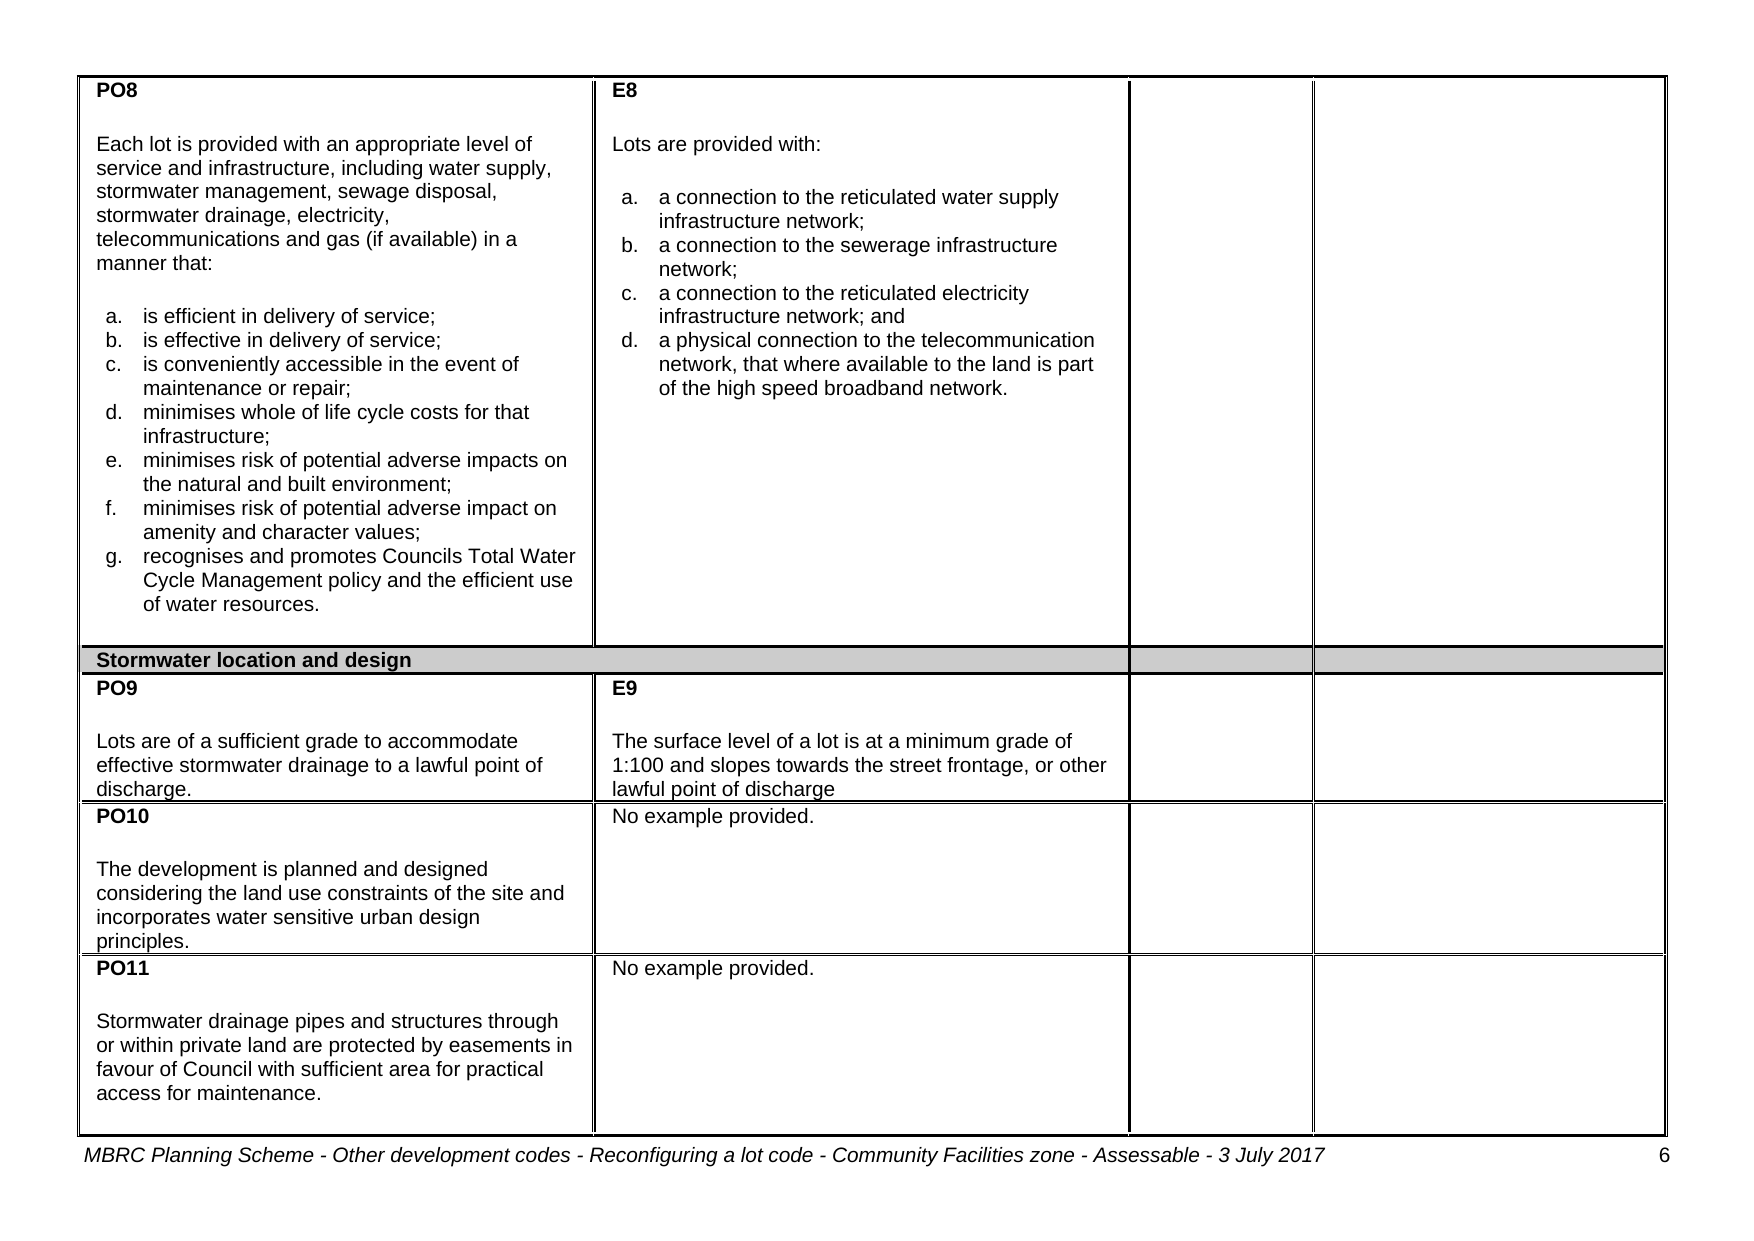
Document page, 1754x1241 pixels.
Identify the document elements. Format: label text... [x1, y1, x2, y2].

table_cell E8 Lots are provided with: a connection to the reticulated water supply infrastructure network; a connection to the sewerage infrastructure network; a connection to the reticulated electricity infrastructure network; and a physical connection to the telecommunication network, that where available to the land is part of the high speed broadband network. [594, 77, 1129, 645]
table_cell [1131, 675, 1312, 800]
table_cell PO10 The development is planned and designed considering the land use constraints of the site and incorporates water sensitive urban design principles. [80, 800, 592, 952]
table_cell [1315, 672, 1664, 800]
table_cell No example provided. [596, 804, 1128, 952]
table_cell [594, 956, 1129, 1134]
table_cell [1131, 648, 1312, 672]
table_cell E9 The surface level of a lot is at a minimum grade of 1:100 and slopes towards the street frontage, or other lawful point of discharge [596, 675, 1128, 800]
table_cell [1314, 78, 1664, 645]
table_cell [1315, 645, 1664, 672]
table_cell [1129, 956, 1314, 1134]
table_cell [1129, 78, 1314, 645]
table_cell [1314, 953, 1665, 1134]
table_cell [80, 953, 594, 1134]
table_cell PO9 Lots are of a sufficient grade to accommodate effective stormwater drainage to a lawful point of discharge. [80, 672, 592, 800]
table_cell Stormwater location and design [80, 645, 1128, 672]
table_cell [1315, 800, 1665, 952]
table_cell [1131, 804, 1312, 952]
table_cell PO8 Each lot is provided with an appropriate level of service and infrastructure, including water supply, stormwater management, sewage disposal, stormwater drainage, electricity, telecommunications and gas (if available) in a manner that: is efficient in delivery of service; is effective in delivery of service; is conveniently accessible in the event of maintenance or repair; minimises whole of life cycle costs for that infrastructure; minimises risk of potential adverse impacts on the natural and built environment; minimises risk of potential adverse impact on amenity and character values; recognises and promotes Councils Total Water Cycle Management policy and the efficient use of water resources. [80, 77, 594, 645]
